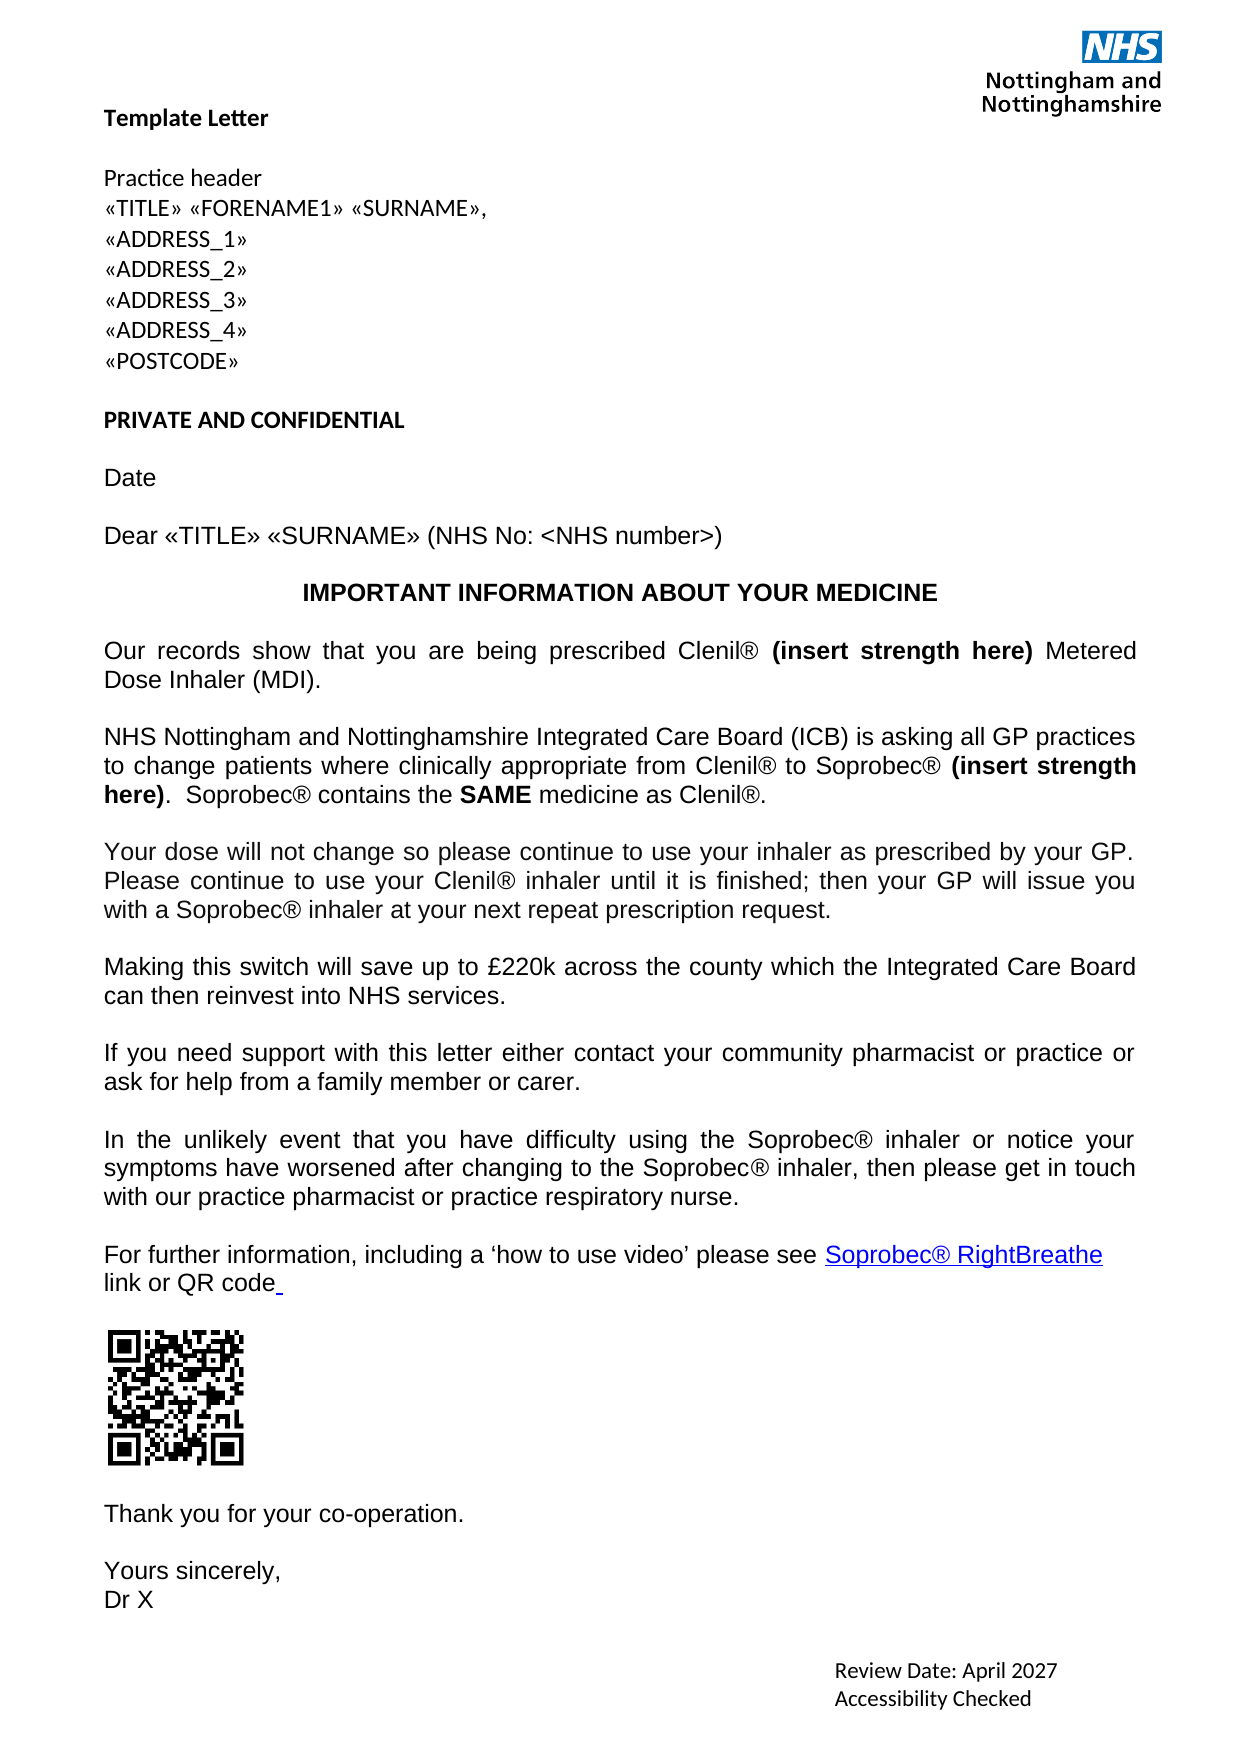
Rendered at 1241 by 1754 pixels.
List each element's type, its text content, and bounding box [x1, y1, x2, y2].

text «TITLE» «FORENAME1» «SURNAME», [103, 192, 1137, 223]
text «ADDRESS_1» [103, 223, 1137, 253]
picture [969, 0, 1174, 177]
text Date [103, 463, 1137, 492]
text NHS Nottingham and Nottinghamshire Integrated Care Board (ICB) is asking all GP practices to change patients where clinically appropriate from Clenil® to Soprobec® (insert strength here). Soprobec® contains the SAME medicine as Clenil®. [103, 722, 1137, 808]
picture [103, 1325, 248, 1470]
text PRIVATE AND CONFIDENTIAL [103, 404, 1137, 435]
text «ADDRESS_2» [103, 253, 1137, 284]
text Your dose will not change so please continue to use your inhaler as prescribed by your GP. Please continue to use your Clenil® inhaler until it is finished; then your GP will issue you with a Soprobec® inhaler at your next repeat prescription request. [103, 837, 1137, 923]
text If you need support with this letter either contact your community pharmacist or practice or ask for help from a family member or carer. [103, 1038, 1137, 1096]
text Yours sincerely, [103, 1556, 1137, 1585]
text Template Letter [103, 102, 1137, 133]
text Making this switch will save up to £220k across the county which the Integrated Care Board can then reinvest into NHS services. [103, 952, 1137, 1010]
text Thank you for your co-operation. [103, 1498, 1137, 1527]
text «ADDRESS_3» [103, 284, 1137, 314]
text IMPORTANT INFORMATION ABOUT YOUR MEDICINE [103, 578, 1137, 607]
text Dear «TITLE» «SURNAME» (NHS No: <NHS number>) [103, 521, 1137, 550]
text «POSTCODE» [103, 345, 1137, 375]
text For further information, including a ‘how to use video’ please see Soprobec® RightBreathe link or QR code [103, 1240, 1137, 1297]
text Our records show that you are being prescribed Clenil® (insert strength here) Metered Dose Inhaler (MDI). [103, 636, 1137, 693]
text «ADDRESS_4» [103, 314, 1137, 345]
text In the unlikely event that you have difficulty using the Soprobec® inhaler or notice your symptoms have worsened after changing to the Soprobec® inhaler, then please get in touch with our practice pharmacist or practice respiratory nurse. [103, 1125, 1137, 1211]
text Practice header [103, 162, 1137, 192]
text Dr X [103, 1585, 1137, 1613]
